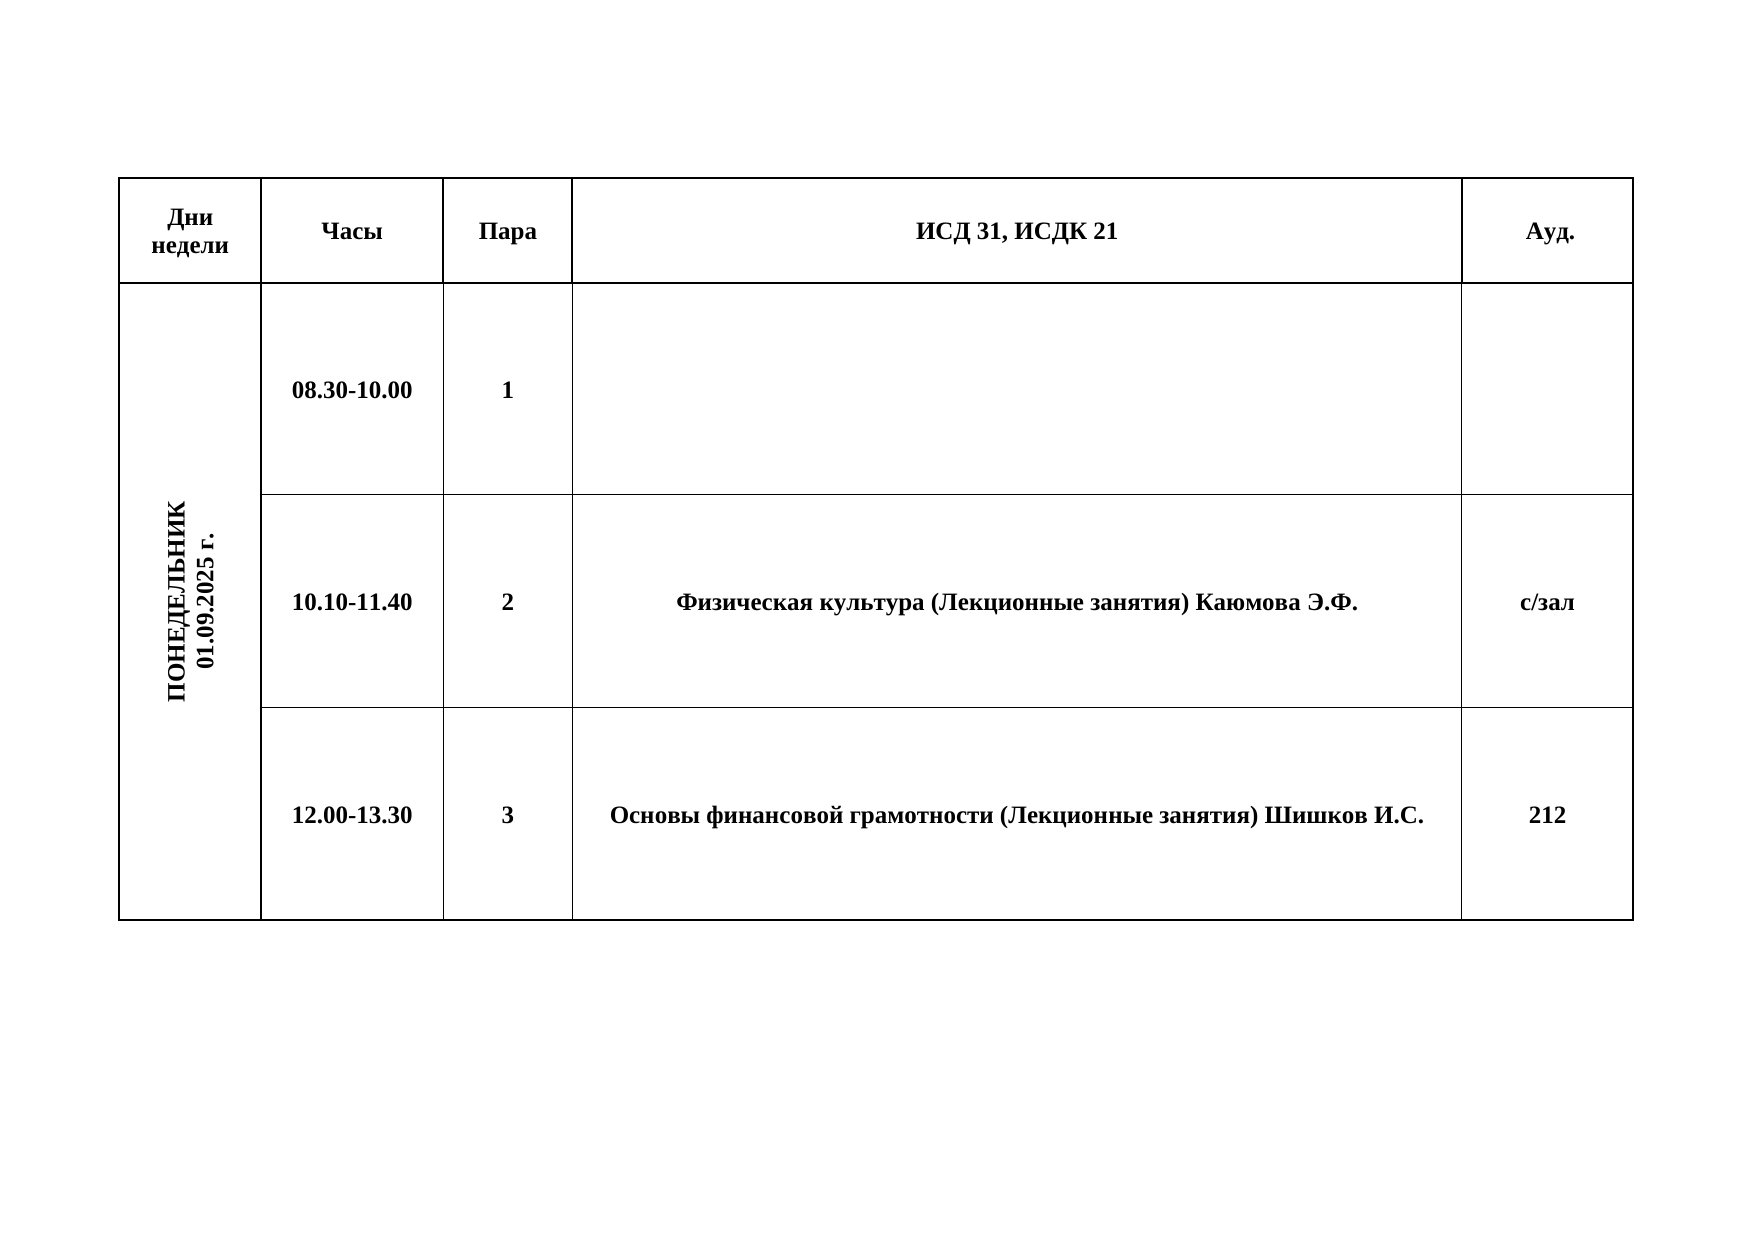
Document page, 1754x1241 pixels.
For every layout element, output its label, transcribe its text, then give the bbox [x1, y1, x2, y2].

table_cell ПОНЕДЕЛЬНИК 01.09.2025 г. [120, 284, 260, 919]
table_cell 12.00-13.30 [262, 708, 443, 919]
table_cell 10.10-11.40 [262, 495, 443, 707]
table_cell Физическая культура (Лекционные занятия) Каюмова Э.Ф. [573, 495, 1461, 707]
table_cell 212 [1462, 708, 1632, 919]
table_header Пара [444, 179, 571, 282]
table_cell 08.30-10.00 [262, 284, 443, 494]
table_header Ауд. [1463, 179, 1632, 282]
table_cell 2 [444, 495, 572, 707]
table_cell Основы финансовой грамотности (Лекционные занятия) Шишков И.С. [573, 708, 1461, 919]
table_header ИСД 31, ИСДК 21 [573, 179, 1461, 282]
table_cell с/зал [1462, 495, 1632, 707]
table_cell [1462, 284, 1632, 494]
table_cell 3 [444, 708, 572, 919]
table_header Часы [262, 179, 442, 282]
table_cell [573, 284, 1461, 494]
table_header Дни недели [120, 179, 260, 282]
table_cell 1 [444, 284, 572, 494]
